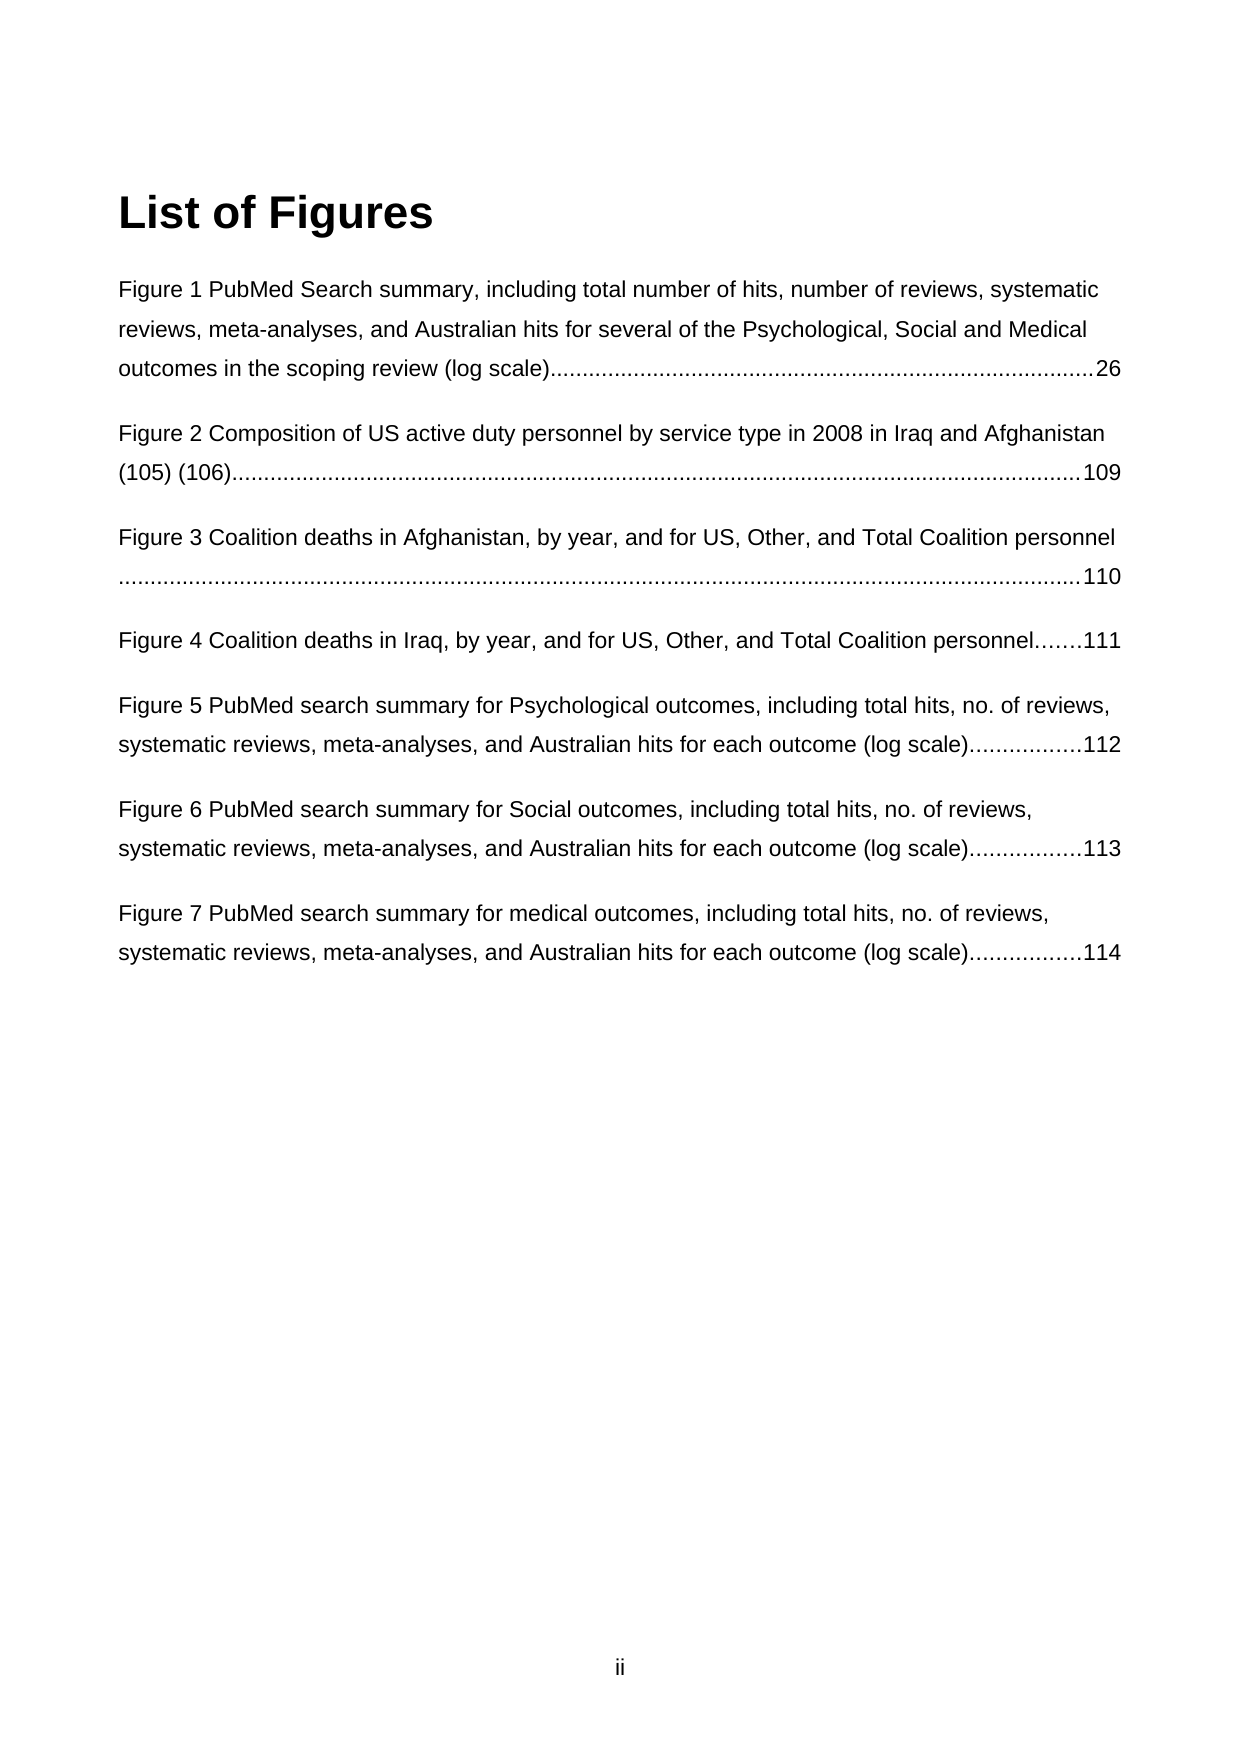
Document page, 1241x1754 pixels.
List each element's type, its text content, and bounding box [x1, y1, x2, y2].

text Figure 5 PubMed search summary for Psychological outcomes, including total hits, no. of reviews, systematic reviews, meta-analyses, and Australian hits for each outcome (log scale) 112 [118, 692, 1122, 758]
text Figure 2 Composition of US active duty personnel by service type in 2008 in Iraq and Afghanistan (105) (106) 109 [118, 419, 1122, 485]
text Figure 6 PubMed search summary for Social outcomes, including total hits, no. of reviews, systematic reviews, meta-analyses, and Australian hits for each outcome (log scale) 113 [118, 796, 1122, 862]
text Figure 4 Coalition deaths in Iraq, by year, and for US, Other, and Total Coalition personnel 111 [118, 627, 1122, 654]
text Figure 3 Coalition deaths in Afghanistan, by year, and for US, Other, and Total Coalition personnel 110 [118, 523, 1122, 589]
subtitle List of Figures [118, 186, 1122, 238]
text Figure 1 PubMed Search summary, including total number of hits, number of reviews, systematic reviews, meta-analyses, and Australian hits for several of the Psychological, Social and Medical outcomes in the scoping review (log scale) 26 [118, 276, 1122, 381]
text Figure 7 PubMed search summary for medical outcomes, including total hits, no. of reviews, systematic reviews, meta-analyses, and Australian hits for each outcome (log scale) 114 [118, 900, 1122, 966]
